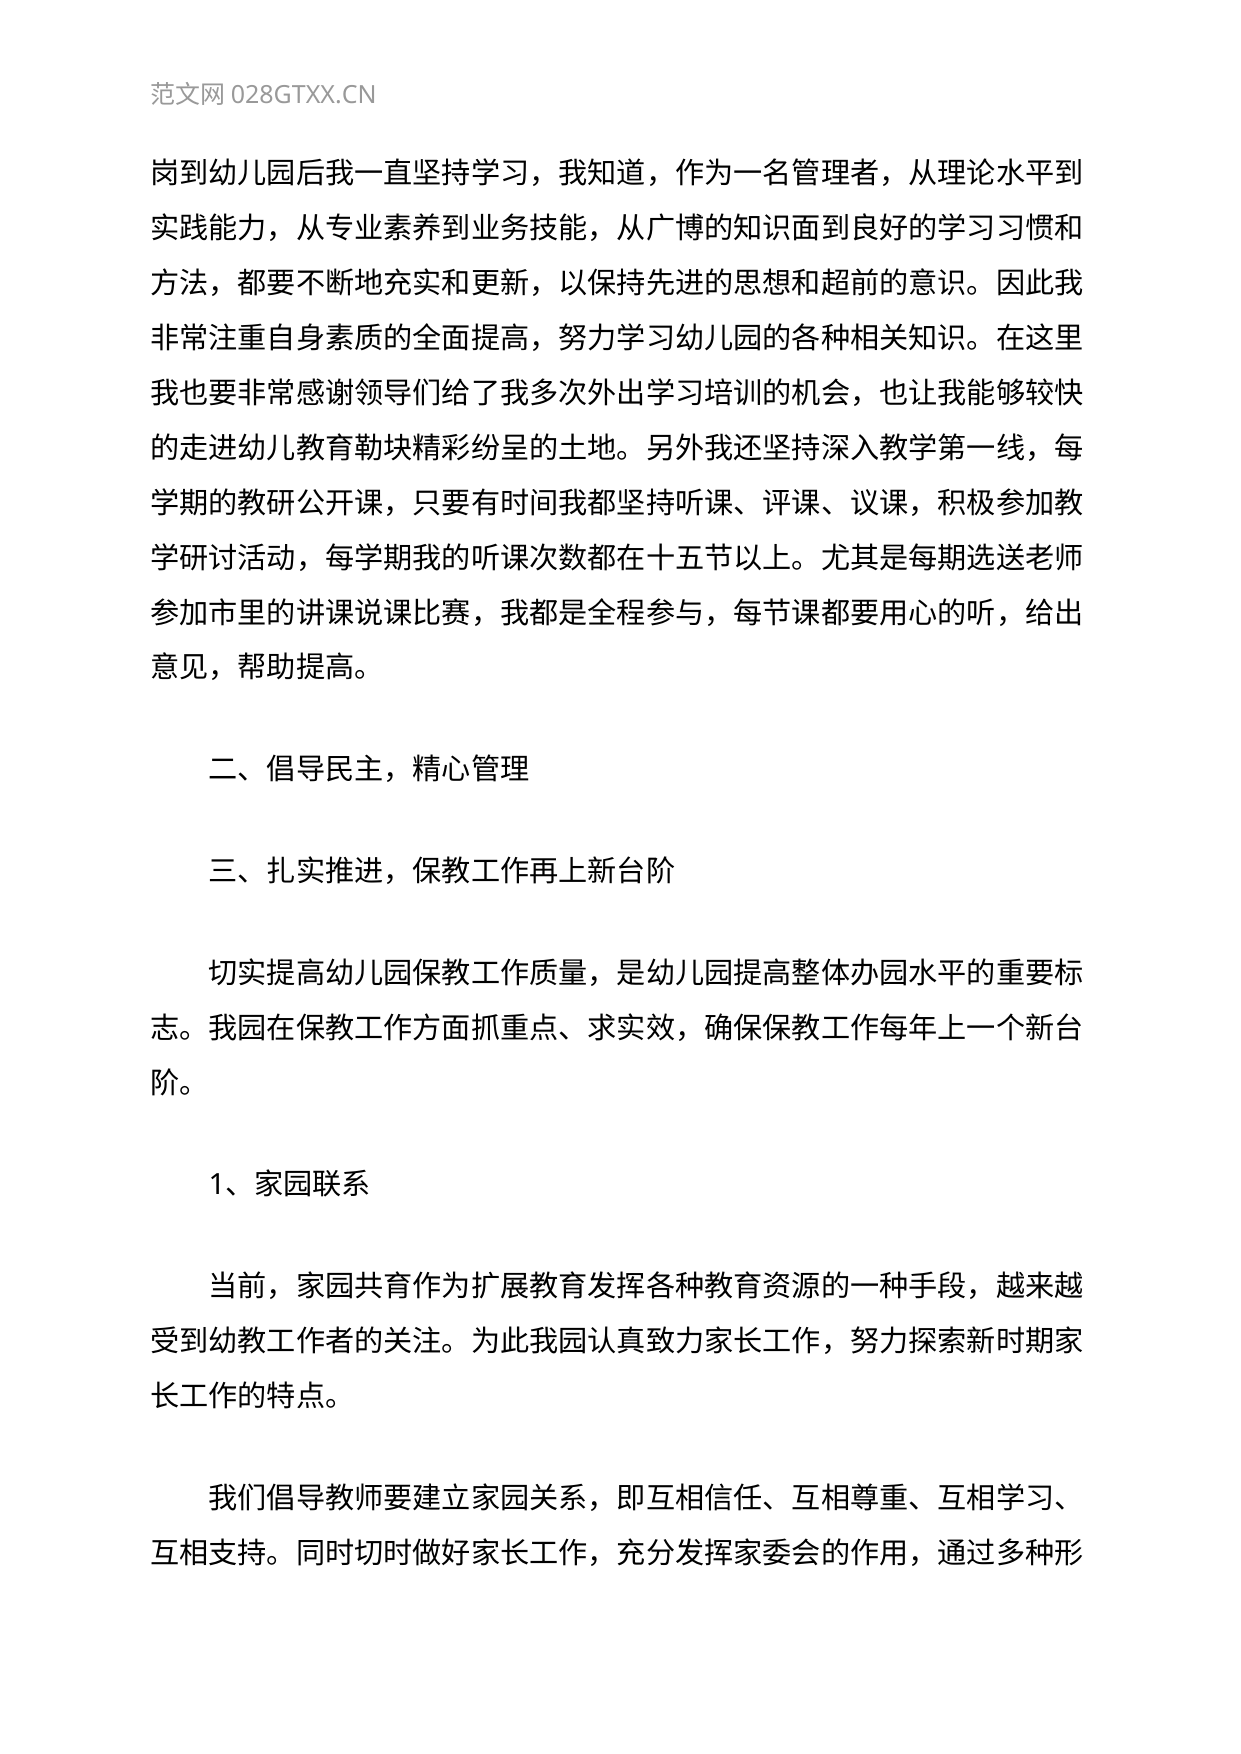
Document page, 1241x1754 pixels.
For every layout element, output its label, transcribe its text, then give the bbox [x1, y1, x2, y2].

text 当前，家园共育作为扩展教育发挥各种教育资源的一种手段，越来越受到幼教工作者的关注。为此我园认真致力家长工作，努力探索新时期家长工作的特点。 [150, 1263, 1090, 1415]
text 三、扎实推进，保教工作再上新台阶 [150, 848, 1090, 890]
text 1、家园联系 [150, 1161, 1090, 1203]
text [150, 150, 1090, 686]
text 切实提高幼儿园保教工作质量，是幼儿园提高整体办园水平的重要标志。我园在保教工作方面抓重点、求实效，确保保教工作每年上一个新台阶。 [150, 949, 1090, 1101]
text 二、倡导民主，精心管理 [150, 746, 1090, 788]
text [150, 1474, 1090, 1572]
